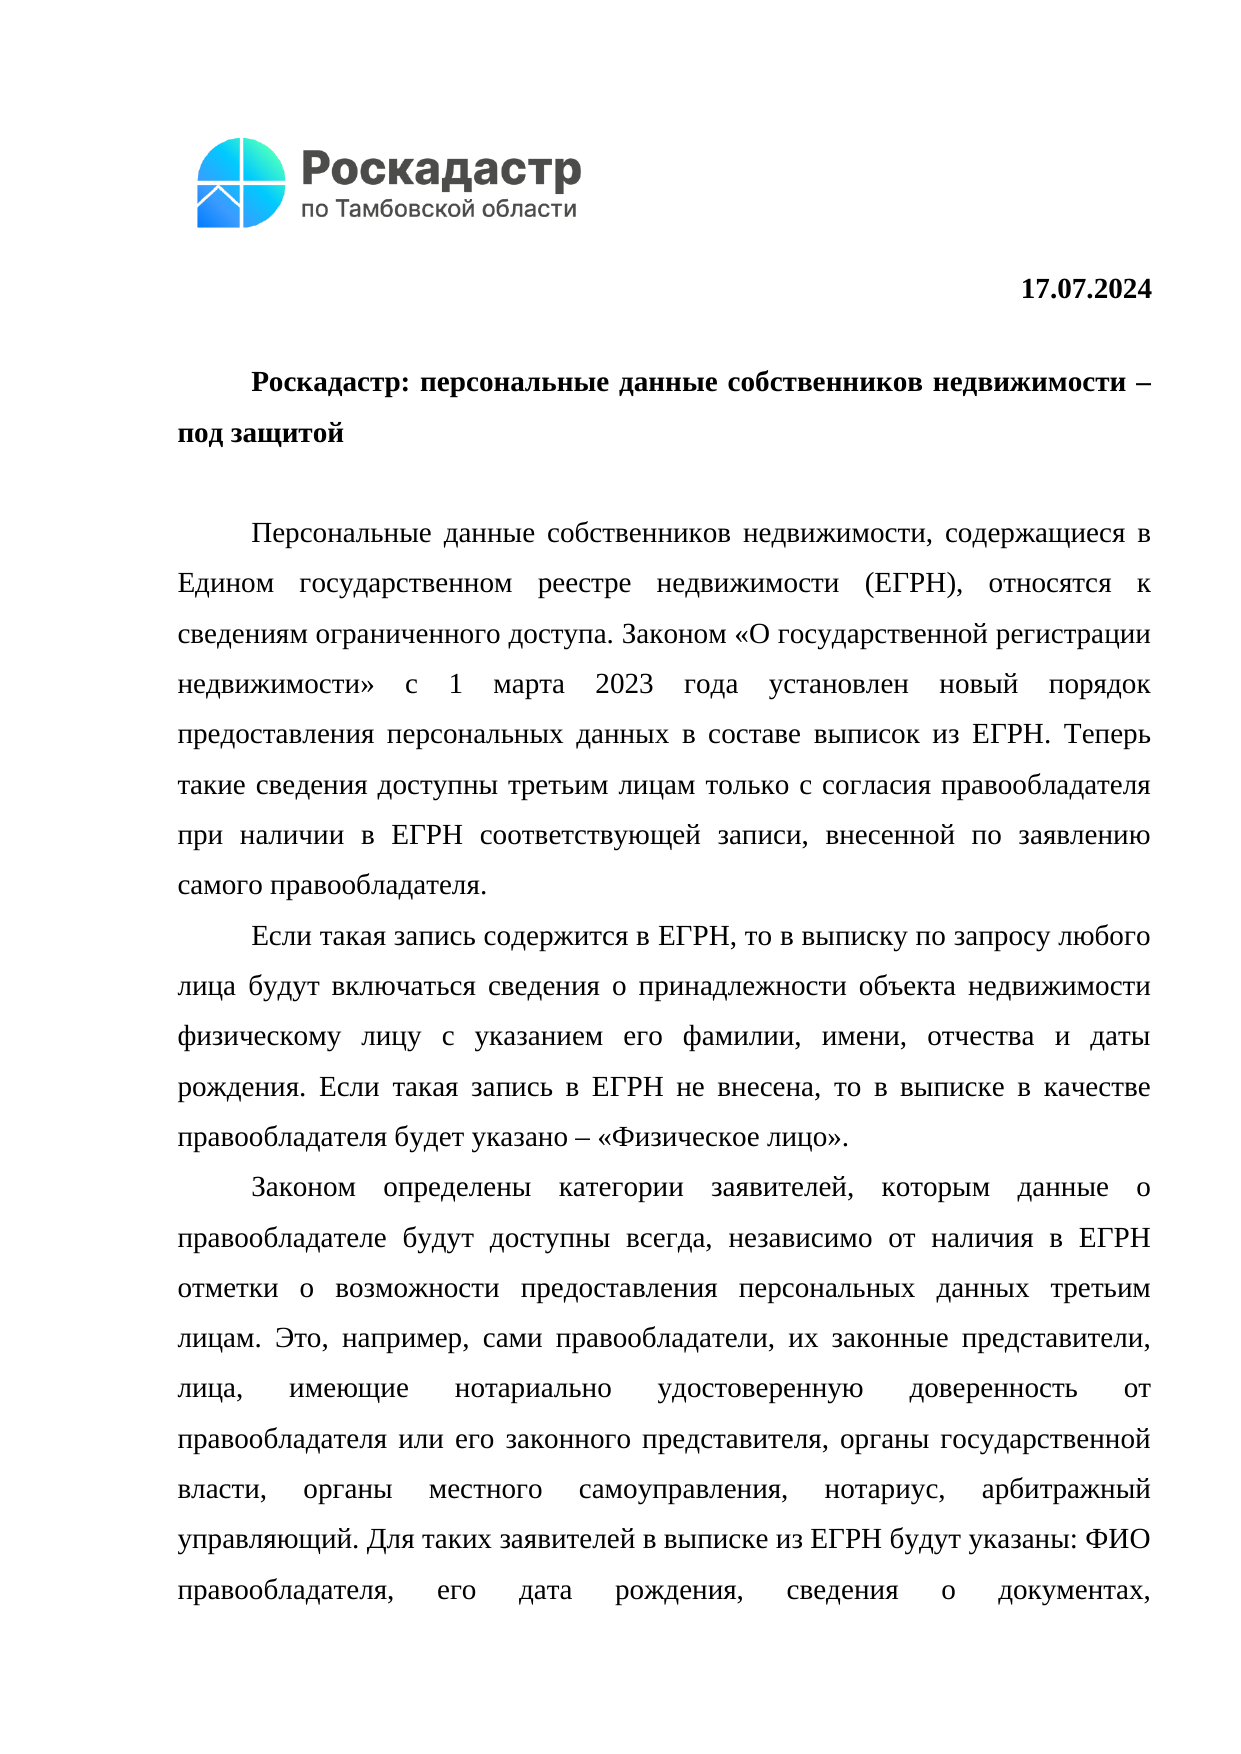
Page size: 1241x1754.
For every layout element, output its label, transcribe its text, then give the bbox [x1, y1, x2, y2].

text 17.07.2024 [177, 271, 1152, 305]
text Персональные данные собственников недвижимости, содержащиеся в Едином государственном реестре недвижимости (ЕГРН), относятся к сведениям ограниченного доступа. Законом «О государственной регистрации недвижимости» с 1 марта 2023 года установлен новый порядок предоставления персональных данных в составе выписок из ЕГРН. Теперь такие сведения доступны третьим лицам только с согласия правообладателя при наличии в ЕГРН соответствующей записи, внесенной по заявлению самого правообладателя. [177, 515, 1152, 901]
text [177, 1169, 1152, 1605]
text Если такая запись содержится в ЕГРН, то в выписку по запросу любого лица будут включаться сведения о принадлежности объекта недвижимости физическому лицу с указанием его фамилии, имени, отчества и даты рождения. Если такая запись в ЕГРН не внесена, то в выписке в качестве правообладателя будет указано – «Физическое лицо». [177, 918, 1152, 1153]
text Роскадастр: персональные данные собственников недвижимости – под защитой [177, 364, 1152, 448]
picture [177, 118, 602, 247]
